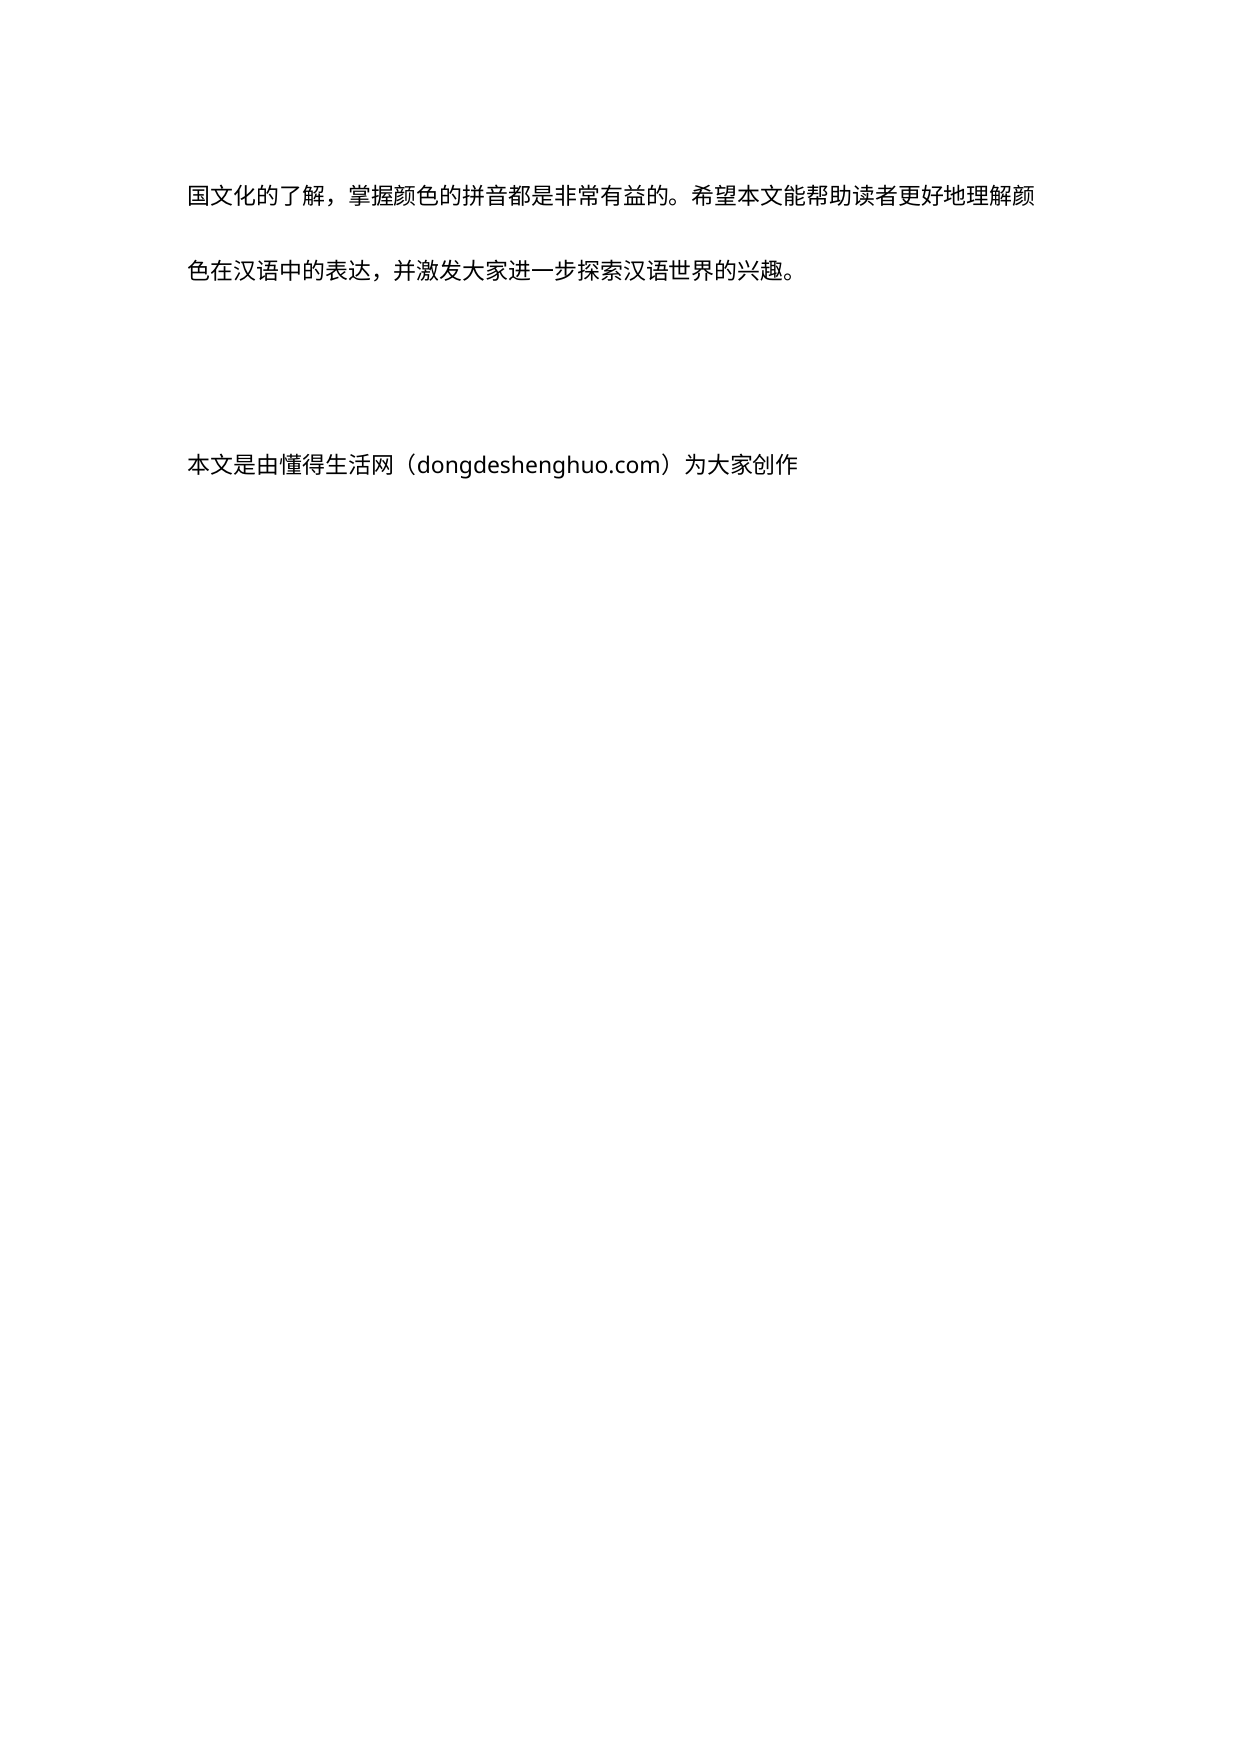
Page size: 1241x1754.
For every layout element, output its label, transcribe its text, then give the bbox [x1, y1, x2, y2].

text 本文是由懂得生活网（dongdeshenghuo.com）为大家创作 [187, 431, 1053, 496]
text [187, 162, 1053, 302]
